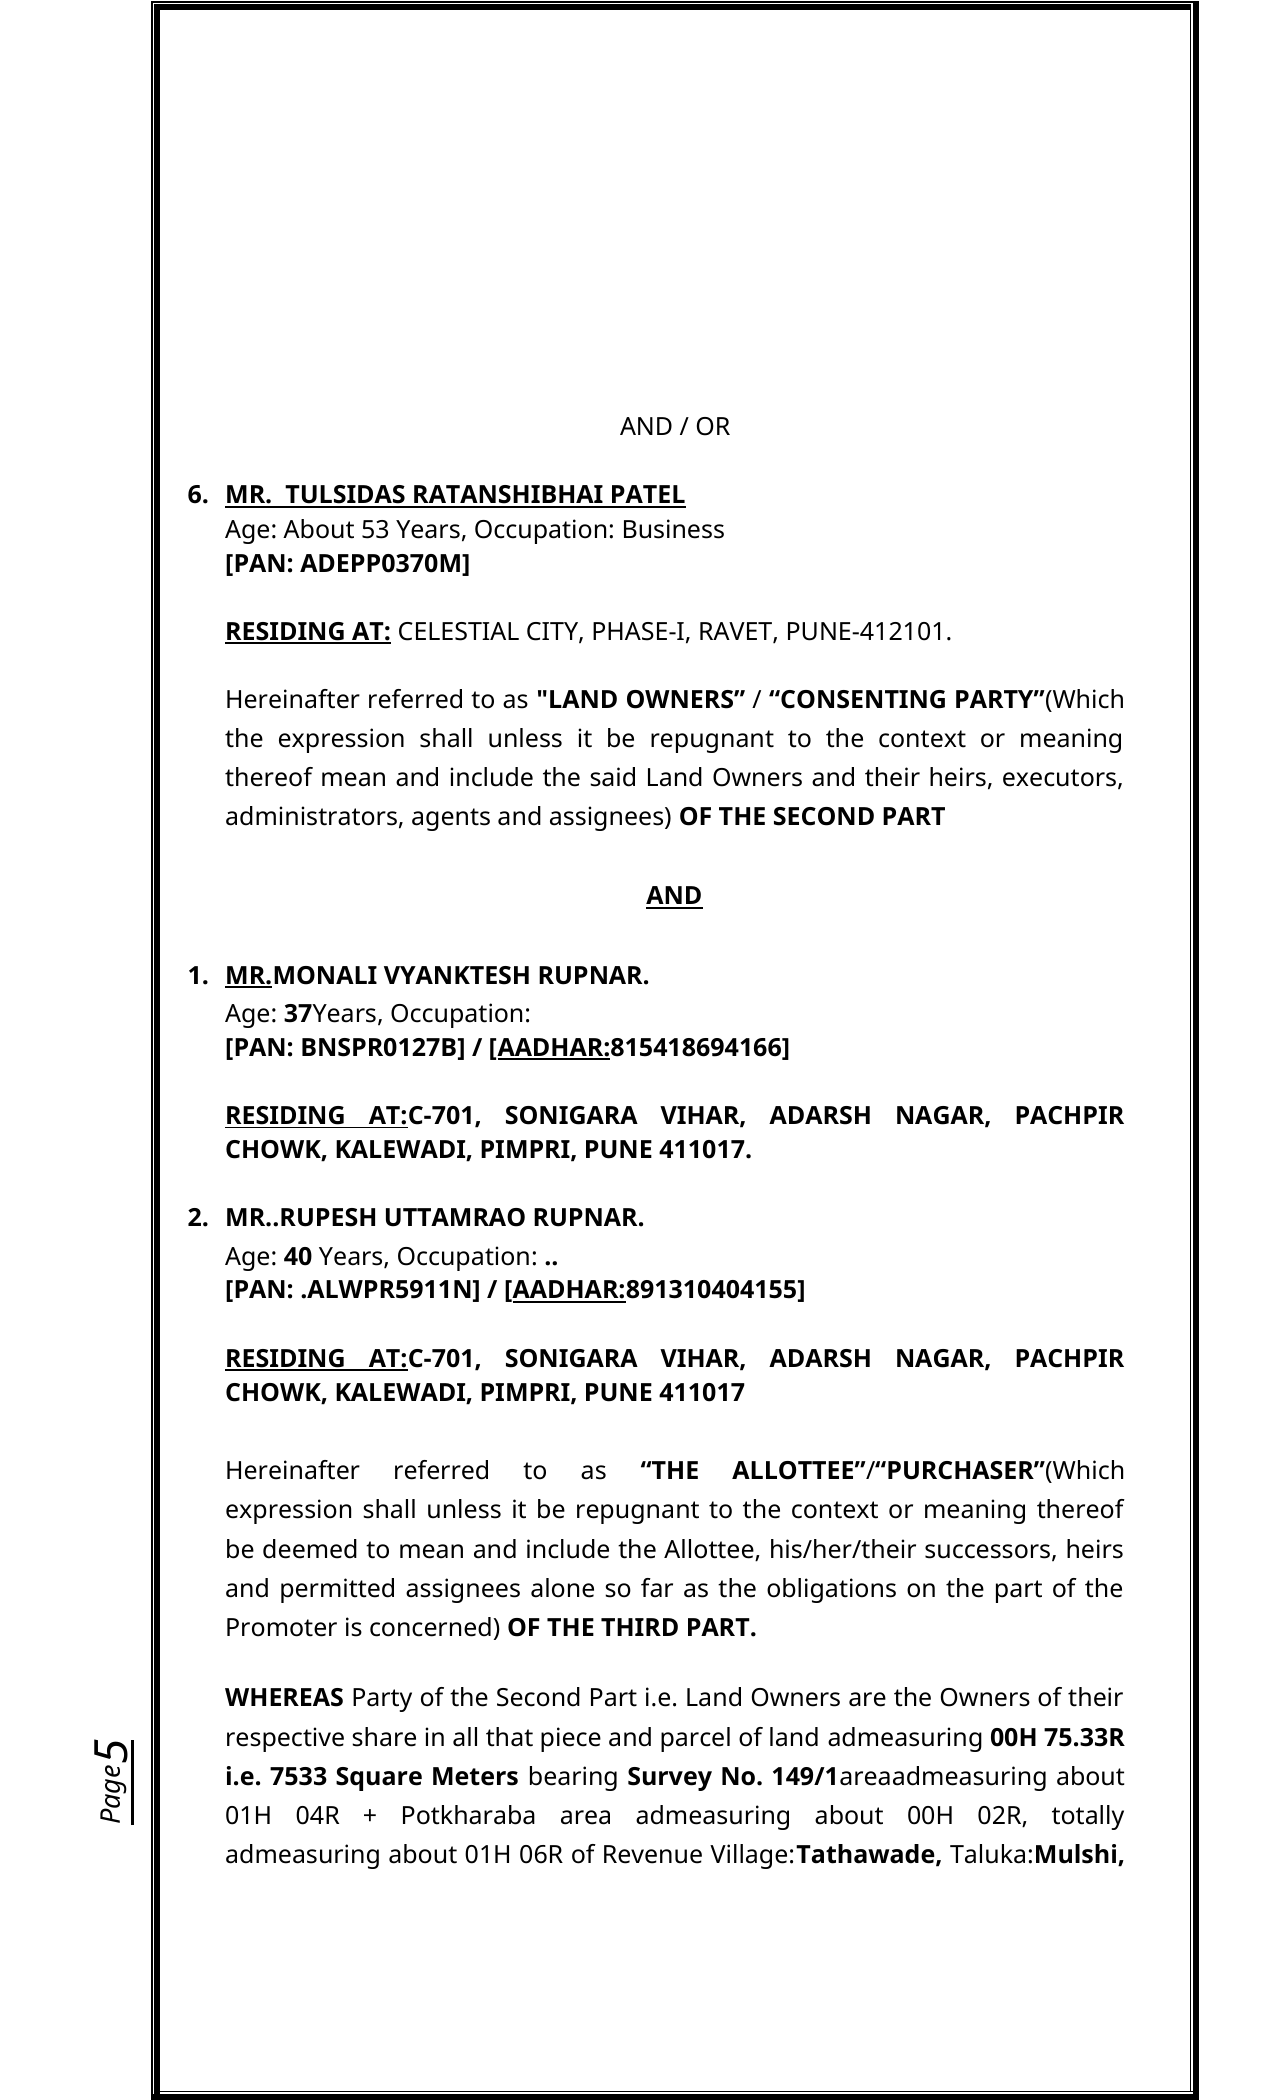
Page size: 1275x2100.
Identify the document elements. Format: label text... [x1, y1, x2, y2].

text [PAN: ADEPP0370M] [225, 545, 1125, 579]
text AND / OR [225, 409, 1125, 443]
text AND [225, 878, 1124, 912]
list MR..RUPESH UTTAMRAO RUPNAR. [187, 1200, 1125, 1234]
list MR.MONALI VYANKTESH RUPNAR. [187, 957, 1125, 991]
text RESIDING AT:C-701, SONIGARA VIHAR, ADARSH NAGAR, PACHPIR CHOWK, KALEWADI, PIMPRI, PUNE 411017 [225, 1340, 1125, 1408]
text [225, 1680, 1125, 1871]
text Age: About 53 Years, Occupation: Business [225, 511, 1125, 545]
list MR. TULSIDAS RATANSHIBHAI PATEL [187, 477, 1125, 511]
text Hereinafter referred to as "LAND OWNERS” / “CONSENTING PARTY”(Which the expression shall unless it be repugnant to the context or meaning thereof mean and include the said Land Owners and their heirs, executors, administrators, agents and assignees) OF THE SECOND PART [225, 682, 1125, 833]
subtitle Age: 40 Years, Occupation: .. [225, 1238, 1125, 1272]
text RESIDING AT:C-701, SONIGARA VIHAR, ADARSH NAGAR, PACHPIR CHOWK, KALEWADI, PIMPRI, PUNE 411017. [225, 1098, 1125, 1166]
text Hereinafter referred to as “THE ALLOTTEE”/“PURCHASER”(Which expression shall unless it be repugnant to the context or meaning thereof be deemed to mean and include the Allottee, his/her/their successors, heirs and permitted assignees alone so far as the obligations on the part of the Promoter is concerned) OF THE THIRD PART. [225, 1453, 1125, 1644]
text [PAN: .ALWPR5911N] / [AADHAR:891310404155] [225, 1272, 1125, 1306]
subtitle Age: 37Years, Occupation: [225, 996, 1125, 1029]
text RESIDING AT: CELESTIAL CITY, PHASE-I, RAVET, PUNE-412101. [225, 613, 1125, 647]
text [PAN: BNSPR0127B] / [AADHAR:815418694166] [225, 1029, 1125, 1064]
